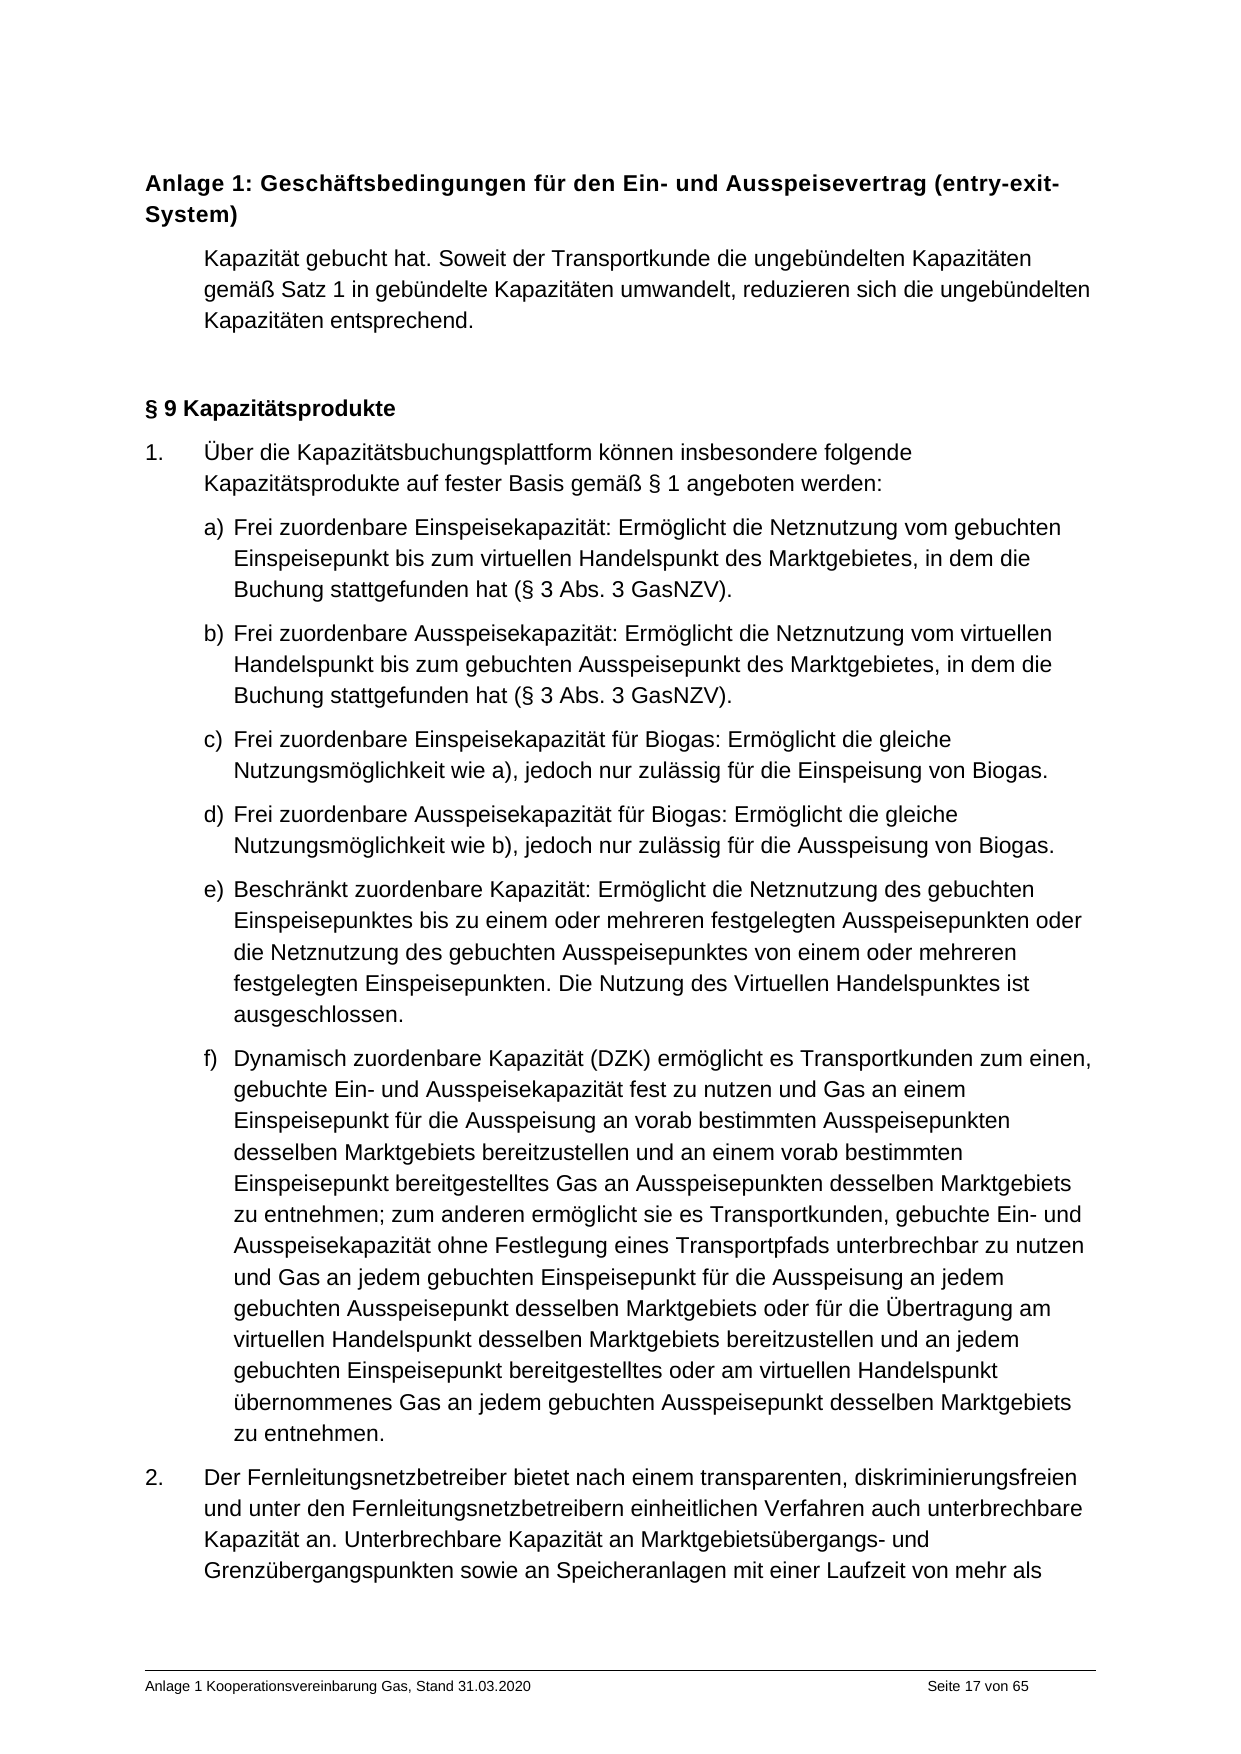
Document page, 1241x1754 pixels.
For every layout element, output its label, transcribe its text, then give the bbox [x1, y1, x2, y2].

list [145, 1458, 1096, 1583]
list Dynamisch zuordenbare Kapazität (DZK) ermöglicht es Transportkunden zum einen, gebuchte Ein- und Ausspeisekapazität fest zu nutzen und Gas an einem Einspeisepunkt für die Ausspeisung an vorab bestimmten Ausspeisepunkten desselben Marktgebiets bereitzustellen und an einem vorab bestimmten Einspeisepunkt bereitgestelltes Gas an Ausspeisepunkten desselben Marktgebiets zu entnehmen; zum anderen ermöglicht sie es Transportkunden, gebuchte Ein- und Ausspeisekapazität ohne Festlegung eines Transportpfads unterbrechbar zu nutzen und Gas an jedem gebuchten Einspeisepunkt für die Ausspeisung an jedem gebuchten Ausspeisepunkt desselben Marktgebiets oder für die Übertragung am virtuellen Handelspunkt desselben Marktgebiets bereitzustellen und an jedem gebuchten Einspeisepunkt bereitgestelltes oder am virtuellen Handelspunkt übernommenes Gas an jedem gebuchten Ausspeisepunkt desselben Marktgebiets zu entnehmen. [204, 1040, 1096, 1446]
list Beschränkt zuordenbare Kapazität: Ermöglicht die Netznutzung des gebuchten Einspeisepunktes bis zu einem oder mehreren festgelegten Ausspeisepunkten oder die Netznutzung des gebuchten Ausspeisepunktes von einem oder mehreren festgelegten Einspeisepunkten. Die Nutzung des Virtuellen Handelspunktes ist ausgeschlossen. [204, 871, 1096, 1027]
subtitle § 9 Kapazitätsprodukte [145, 383, 1096, 421]
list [145, 240, 1096, 333]
list Über die Kapazitätsbuchungsplattform können insbesondere folgende Kapazitätsprodukte auf fester Basis gemäß § 1 angeboten werden: [145, 433, 1096, 496]
list Frei zuordenbare Einspeisekapazität für Biogas: Ermöglicht die gleiche Nutzungsmöglichkeit wie a), jedoch nur zulässig für die Einspeisung von Biogas. [204, 721, 1096, 783]
list Frei zuordenbare Ausspeisekapazität: Ermöglicht die Netznutzung vom virtuellen Handelspunkt bis zum gebuchten Ausspeisepunkt des Marktgebietes, in dem die Buchung stattgefunden hat (§ 3 Abs. 3 GasNZV). [204, 615, 1096, 708]
list Frei zuordenbare Einspeisekapazität: Ermöglicht die Netznutzung vom gebuchten Einspeisepunkt bis zum virtuellen Handelspunkt des Marktgebietes, in dem die Buchung stattgefunden hat (§ 3 Abs. 3 GasNZV). [204, 508, 1096, 602]
list Frei zuordenbare Ausspeisekapazität für Biogas: Ermöglicht die gleiche Nutzungsmöglichkeit wie b), jedoch nur zulässig für die Ausspeisung von Biogas. [204, 796, 1096, 858]
